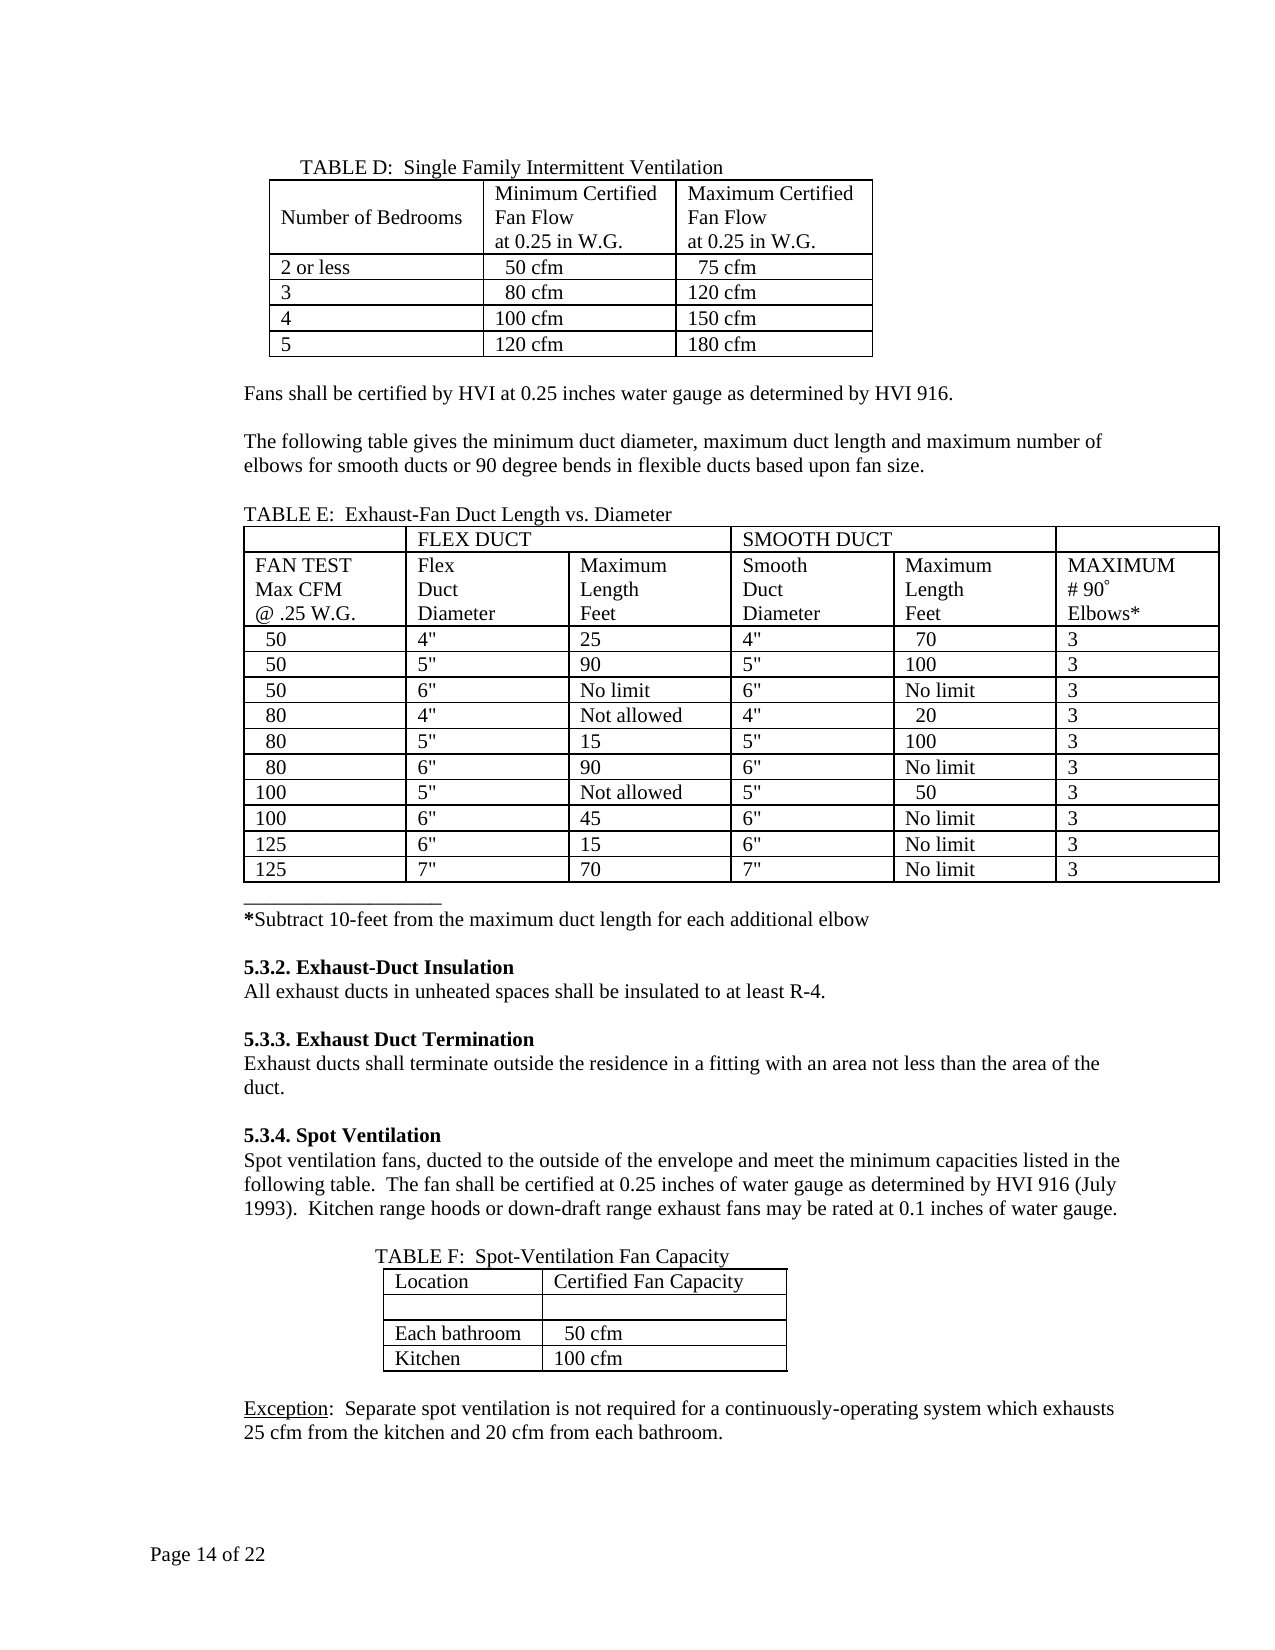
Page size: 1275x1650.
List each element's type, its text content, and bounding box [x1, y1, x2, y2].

table_cell 100 [895, 729, 1055, 753]
text All exhaust ducts in unheated spaces shall be insulated to at least R-4. [244, 979, 1125, 1003]
table_cell Flex Duct Diameter [407, 553, 568, 625]
table_cell 4" [732, 703, 893, 727]
table_cell 50 cfm [543, 1321, 786, 1345]
table_cell 5" [732, 652, 893, 676]
table_cell No limit [895, 755, 1055, 779]
table_cell 3 [1057, 678, 1218, 702]
table_cell 5" [732, 729, 893, 753]
table_cell Maximum Length Feet [895, 553, 1055, 625]
text TABLE E: Exhaust-Fan Duct Length vs. Diameter [169, 502, 1125, 526]
table_cell 6" [732, 832, 893, 856]
table_cell 80 [245, 755, 405, 779]
table_cell 50 [895, 780, 1055, 804]
table_cell 125 [245, 857, 405, 881]
table_cell 15 [570, 729, 730, 753]
text Exception: Separate spot ventilation is not required for a continuously-operating system which exhausts 25 cfm from the kitchen and 20 cfm from each bathroom. [244, 1396, 1125, 1444]
table_cell 50 [245, 652, 405, 676]
table_cell 80 [245, 729, 405, 753]
table_cell Smooth Duct Diameter [732, 553, 893, 625]
table_cell 6" [732, 678, 893, 702]
text ___________________ [244, 883, 1125, 907]
table_cell 6" [732, 755, 893, 779]
table_cell 5" [407, 729, 568, 753]
table_cell Not allowed [570, 703, 730, 727]
table_cell 180 cfm [677, 332, 872, 356]
table_cell 5" [732, 780, 893, 804]
table_cell 3 [1057, 780, 1218, 804]
table_header SMOOTH DUCT [732, 527, 1055, 551]
table_cell 5" [407, 780, 568, 804]
table_cell 100 [245, 780, 405, 804]
text Spot ventilation fans, ducted to the outside of the envelope and meet the minimum capacities listed in the following table. The fan shall be certified at 0.25 inches of water gauge as determined by HVI 916 (July 1993). Kitchen range hoods or down-draft range exhaust fans may be rated at 0.1 inches of water gauge. [244, 1147, 1125, 1220]
table_cell 100 cfm [484, 306, 675, 330]
table_cell 100 cfm [543, 1346, 786, 1370]
table_cell No limit [570, 678, 730, 702]
table_cell 25 [570, 627, 730, 651]
table_cell No limit [895, 678, 1055, 702]
table_header Number of Bedrooms [270, 181, 483, 253]
table_cell 3 [1057, 832, 1218, 856]
table_cell 80 cfm [484, 280, 675, 304]
table_cell 3 [270, 280, 483, 304]
table_header [245, 527, 405, 551]
table_cell 4" [407, 703, 568, 727]
table_cell 2 or less [270, 255, 483, 279]
table_cell 125 [245, 832, 405, 856]
table_cell 3 [1057, 627, 1218, 651]
text TABLE D: Single Family Intermittent Ventilation [244, 155, 1125, 179]
subtitle 5.3.4. Spot Ventilation [244, 1123, 1125, 1147]
table_cell 6" [407, 806, 568, 830]
table_cell No limit [895, 832, 1055, 856]
table_cell 3 [1057, 652, 1218, 676]
table_cell 50 cfm [484, 255, 675, 279]
table_cell 15 [570, 832, 730, 856]
table_cell 6" [407, 832, 568, 856]
table_header Certified Fan Capacity [543, 1270, 786, 1293]
table_cell 50 [245, 678, 405, 702]
table_header FLEX DUCT [407, 527, 730, 551]
table_cell 3 [1057, 755, 1218, 779]
table_cell 6" [407, 678, 568, 702]
table_cell 100 [895, 652, 1055, 676]
subtitle 5.3.3. Exhaust Duct Termination [244, 1027, 1125, 1051]
table_cell 120 cfm [484, 332, 675, 356]
table_cell 6" [732, 806, 893, 830]
table_cell 80 [245, 703, 405, 727]
subtitle 5.3.2. Exhaust-Duct Insulation [244, 955, 1125, 979]
table_header Minimum Certified Fan Flow at 0.25 in W.G. [484, 181, 675, 253]
table_cell 70 [570, 857, 730, 881]
text The following table gives the minimum duct diameter, maximum duct length and maximum number of elbows for smooth ducts or 90 degree bends in flexible ducts based upon fan size. [244, 429, 1125, 477]
table_cell No limit [895, 857, 1055, 881]
table_cell 7" [732, 857, 893, 881]
table_cell MAXIMUM # 90 Elbows* [1057, 553, 1218, 625]
table_cell 100 [245, 806, 405, 830]
table_cell Not allowed [570, 780, 730, 804]
table_cell 6" [407, 755, 568, 779]
table_header [1057, 527, 1218, 551]
table_cell 150 cfm [677, 306, 872, 330]
table_cell Maximum Length Feet [570, 553, 730, 625]
table_cell 3 [1057, 857, 1218, 881]
table_cell 4" [732, 627, 893, 651]
table_cell 5 [270, 332, 483, 356]
table_cell 4" [407, 627, 568, 651]
table_header Location [384, 1270, 542, 1293]
table_cell 70 [895, 627, 1055, 651]
table_cell 50 [245, 627, 405, 651]
table_cell No limit [895, 806, 1055, 830]
text Exhaust ducts shall terminate outside the residence in a fitting with an area not less than the area of the duct. [244, 1051, 1125, 1099]
table_cell 75 cfm [677, 255, 872, 279]
table_cell 4 [270, 306, 483, 330]
table_cell 90 [570, 652, 730, 676]
table_cell 45 [570, 806, 730, 830]
table_cell [543, 1295, 786, 1319]
table_cell 5" [407, 652, 568, 676]
text TABLE F: Spot-Ventilation Fan Capacity [300, 1244, 1125, 1268]
table_cell 3 [1057, 806, 1218, 830]
table_cell 90 [570, 755, 730, 779]
table_cell [384, 1295, 542, 1319]
table_cell 3 [1057, 703, 1218, 727]
table_cell Each bathroom [384, 1321, 542, 1345]
text *Subtract 10-feet from the maximum duct length for each additional elbow [244, 907, 1125, 931]
table_cell 3 [1057, 729, 1218, 753]
table_cell Kitchen [384, 1346, 542, 1370]
text Fans shall be certified by HVI at 0.25 inches water gauge as determined by HVI 916. [244, 381, 1125, 405]
table_cell 120 cfm [677, 280, 872, 304]
table_cell 20 [895, 703, 1055, 727]
table_header Maximum Certified Fan Flow at 0.25 in W.G. [677, 181, 872, 253]
table_cell FAN TEST Max CFM @ .25 W.G. [245, 553, 405, 625]
table_cell 7" [407, 857, 568, 881]
